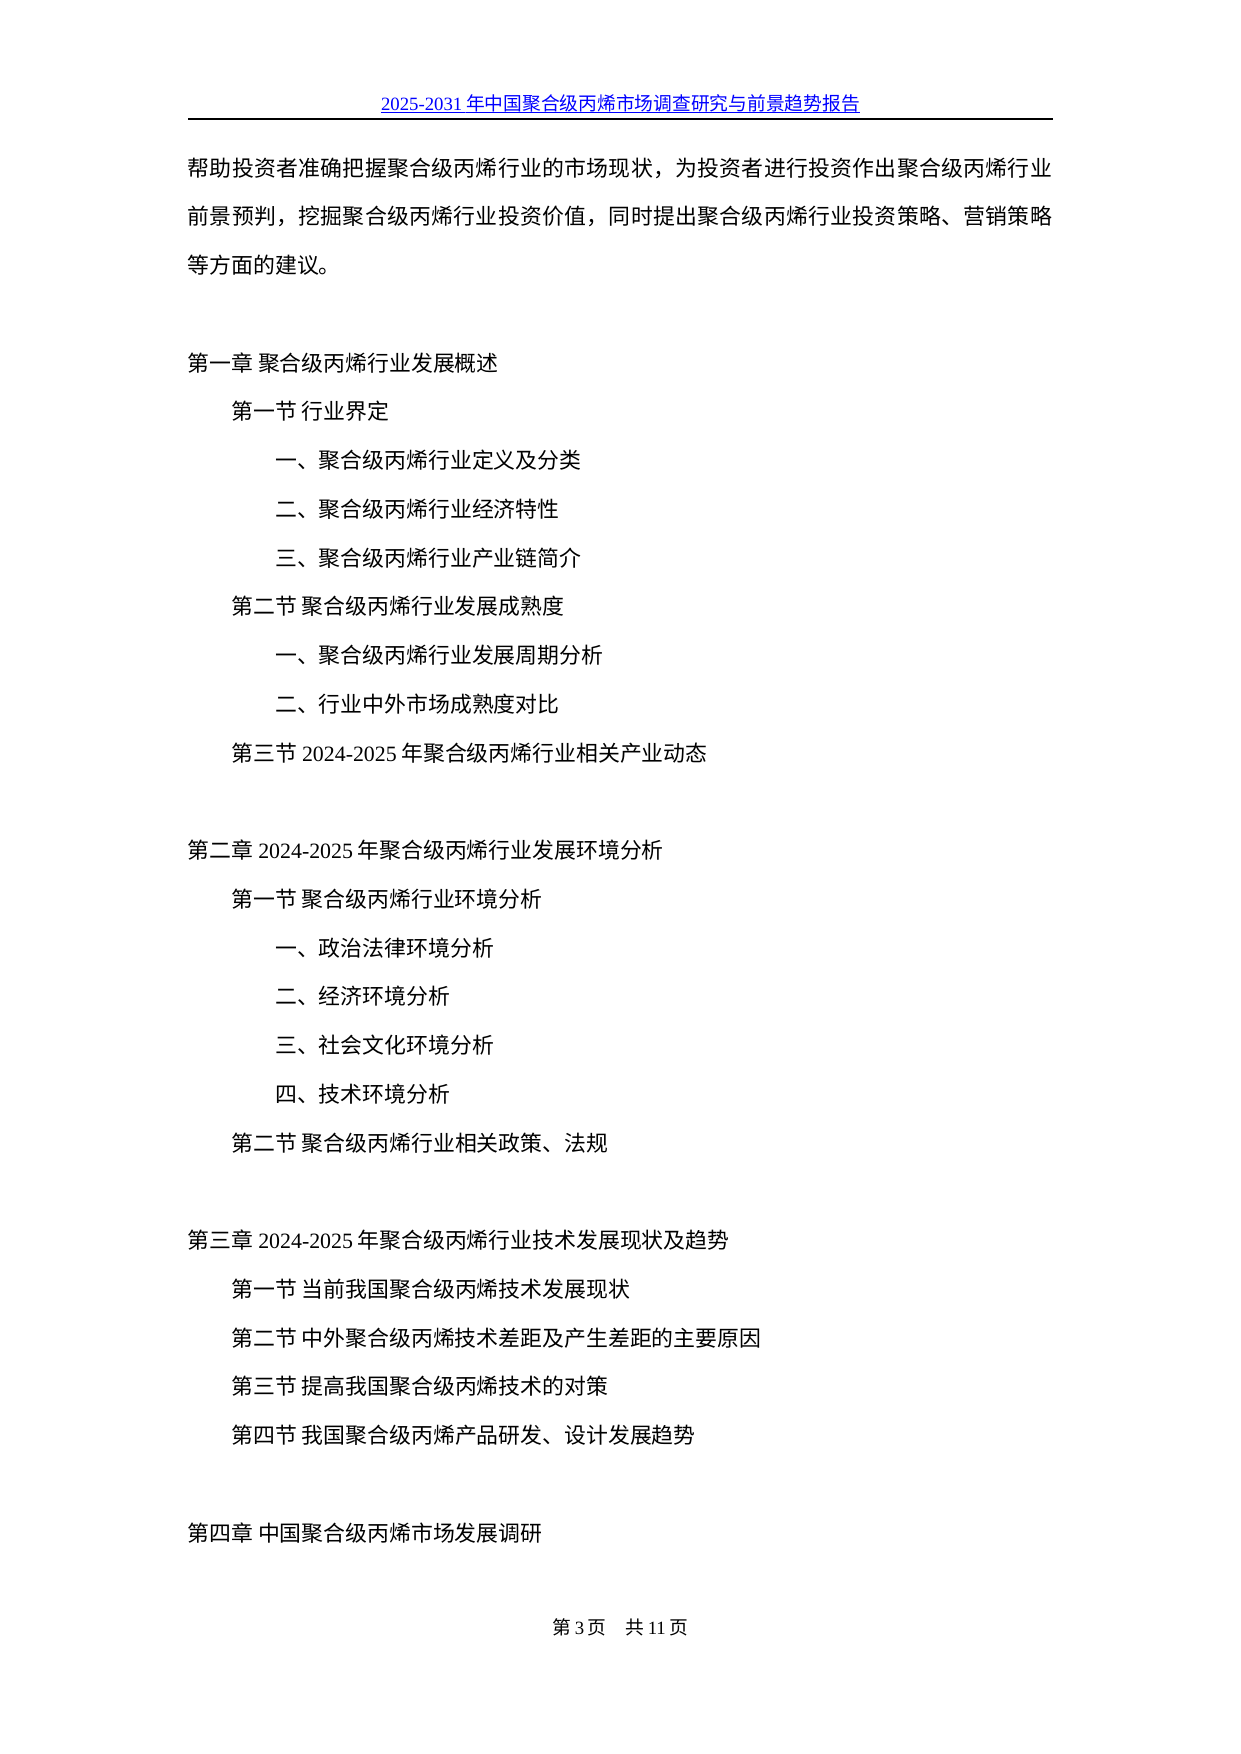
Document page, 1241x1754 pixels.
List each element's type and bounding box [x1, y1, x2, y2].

text [187, 150, 1053, 1548]
